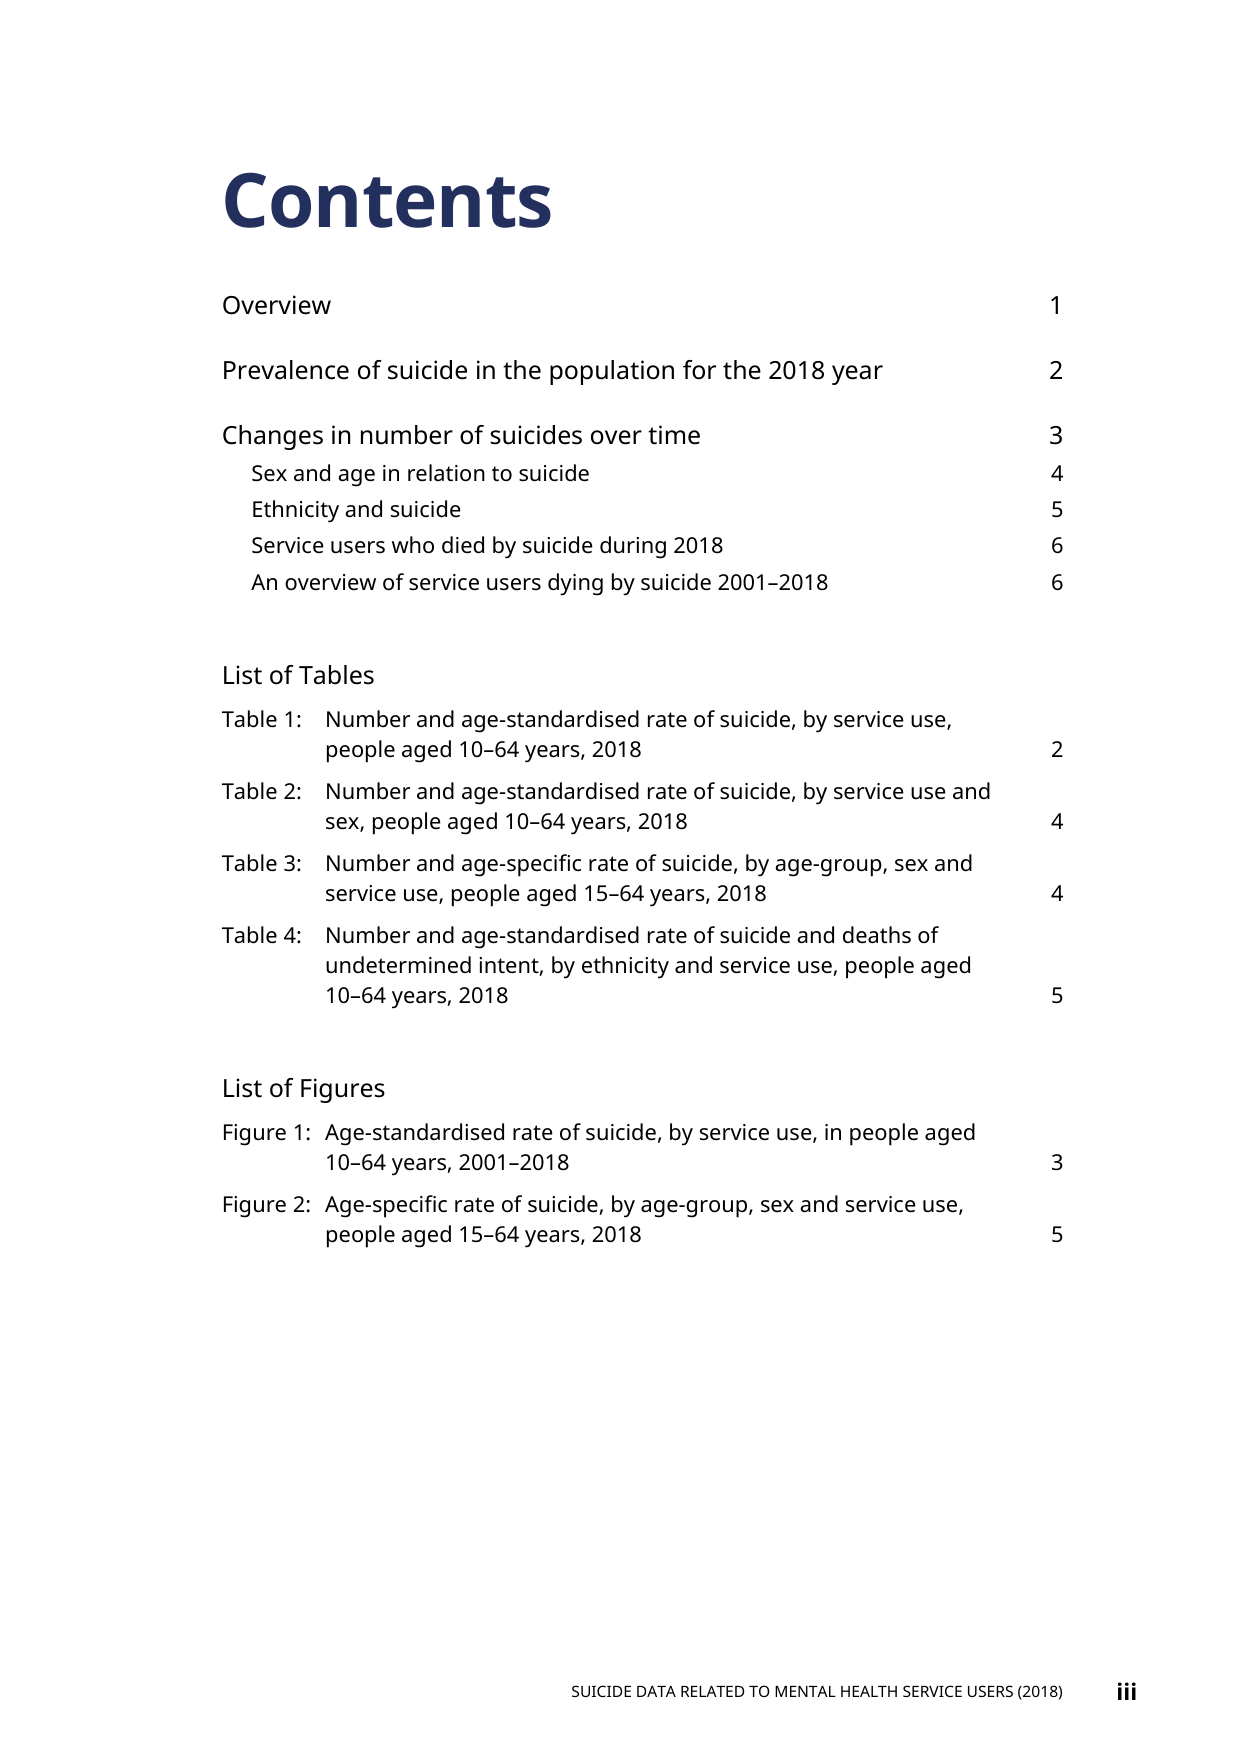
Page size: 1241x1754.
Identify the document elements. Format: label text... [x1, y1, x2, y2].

text Table 1: Number and age-standardised rate of suicide, by service use, people aged 10–64 years, 2018 2 [222, 704, 1004, 763]
text An overview of service users dying by suicide 2001–2018 6 [251, 566, 1004, 596]
text Figure 1: Age-standardised rate of suicide, by service use, in people aged 10–64 years, 2001–2018 3 [222, 1117, 1004, 1177]
text Table 4: Number and age-standardised rate of suicide and deaths of undetermined intent, by ethnicity and service use, people aged 10–64 years, 2018 5 [222, 920, 1004, 1009]
text Sex and age in relation to suicide 4 [251, 458, 1004, 488]
text Service users who died by suicide during 2018 6 [251, 530, 1004, 560]
text Overview 1 [222, 287, 1004, 321]
text Changes in number of suicides over time 3 [222, 418, 1004, 452]
text List of Tables [222, 657, 1004, 691]
text Contents [222, 148, 1063, 250]
text Figure 2: Age-specific rate of suicide, by age-group, sex and service use, people aged 15–64 years, 2018 5 [222, 1189, 1004, 1249]
text Prevalence of suicide in the population for the 2018 year 2 [222, 353, 1004, 387]
text List of Figures [222, 1071, 1004, 1104]
text Table 2: Number and age-standardised rate of suicide, by service use and sex, people aged 10–64 years, 2018 4 [222, 776, 1004, 836]
text Ethnicity and suicide 5 [251, 494, 1004, 524]
text Table 3: Number and age-specific rate of suicide, by age-group, sex and service use, people aged 15–64 years, 2018 4 [222, 848, 1004, 908]
